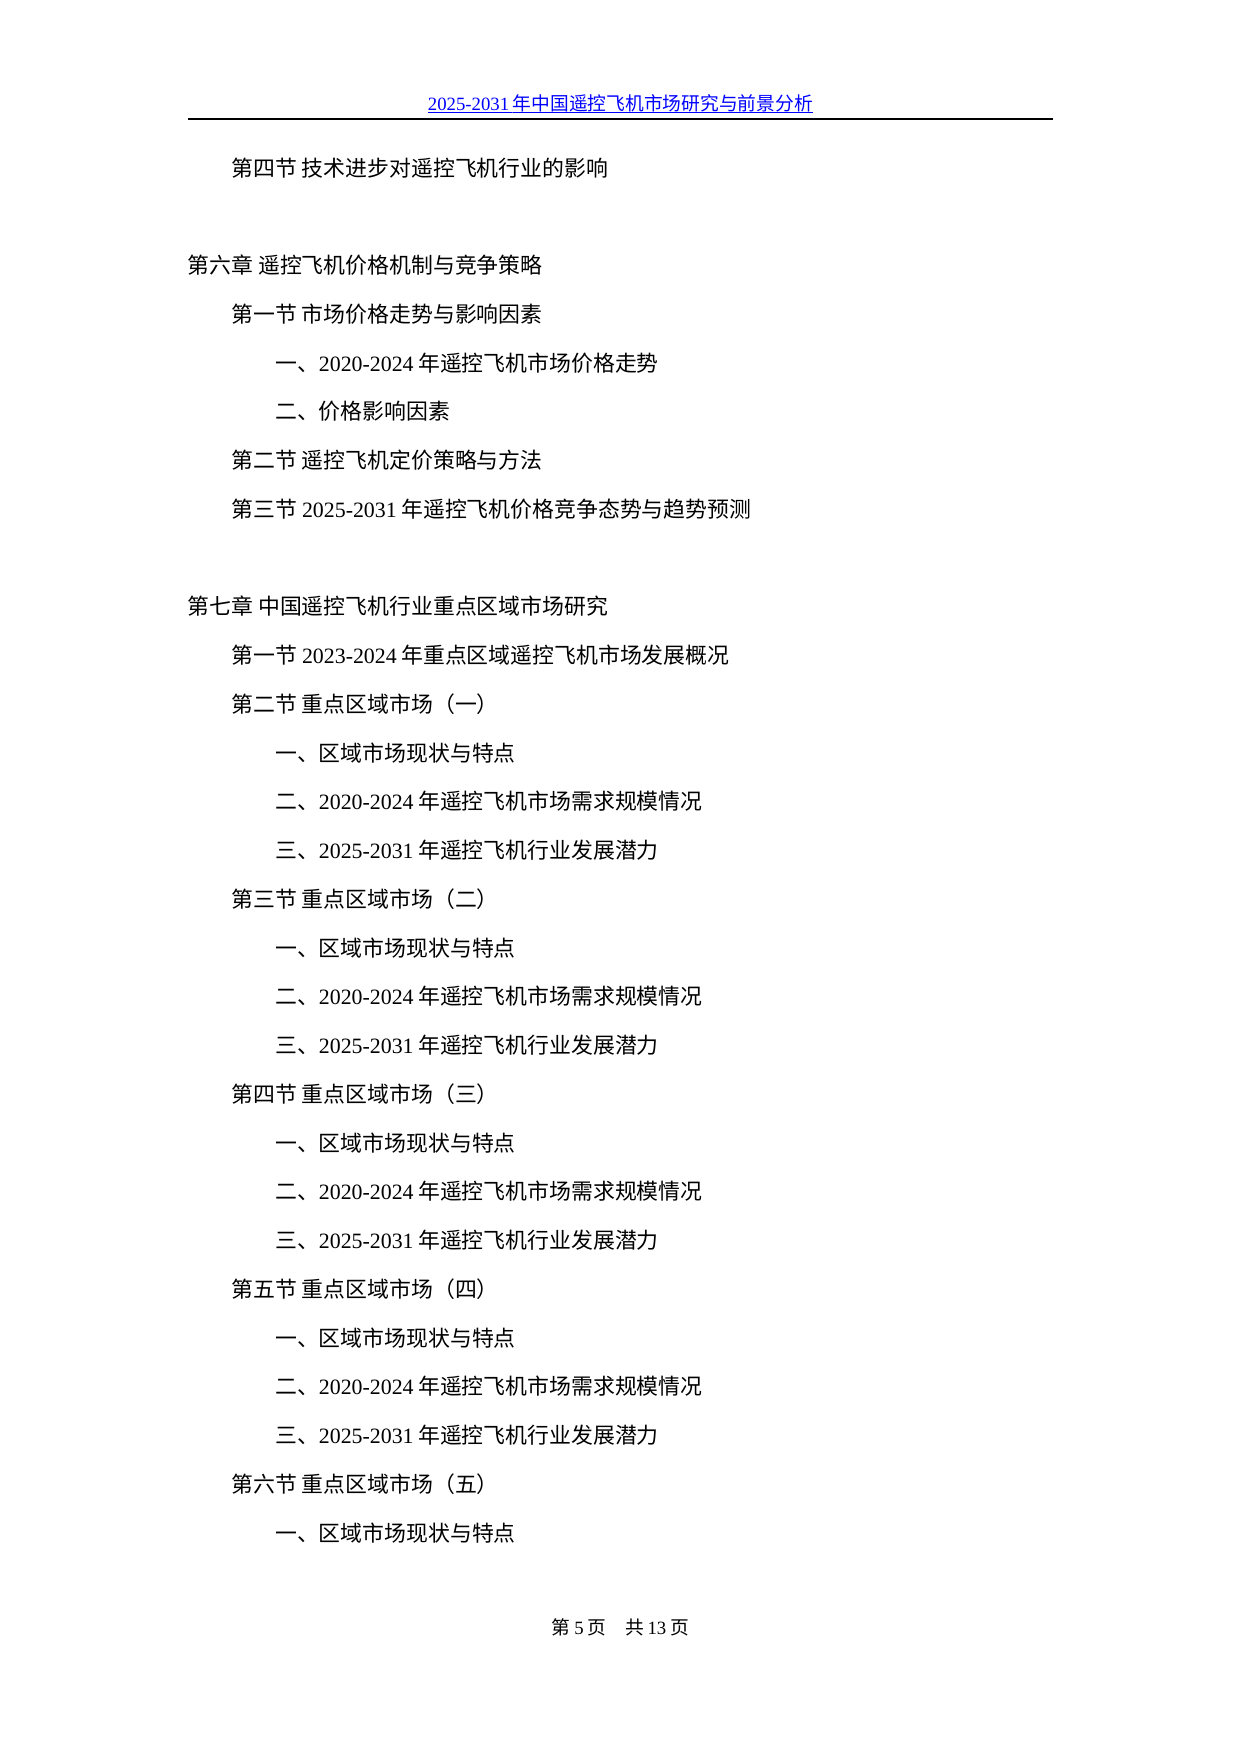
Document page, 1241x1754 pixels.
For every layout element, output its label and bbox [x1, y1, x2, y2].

text [187, 150, 1053, 1548]
